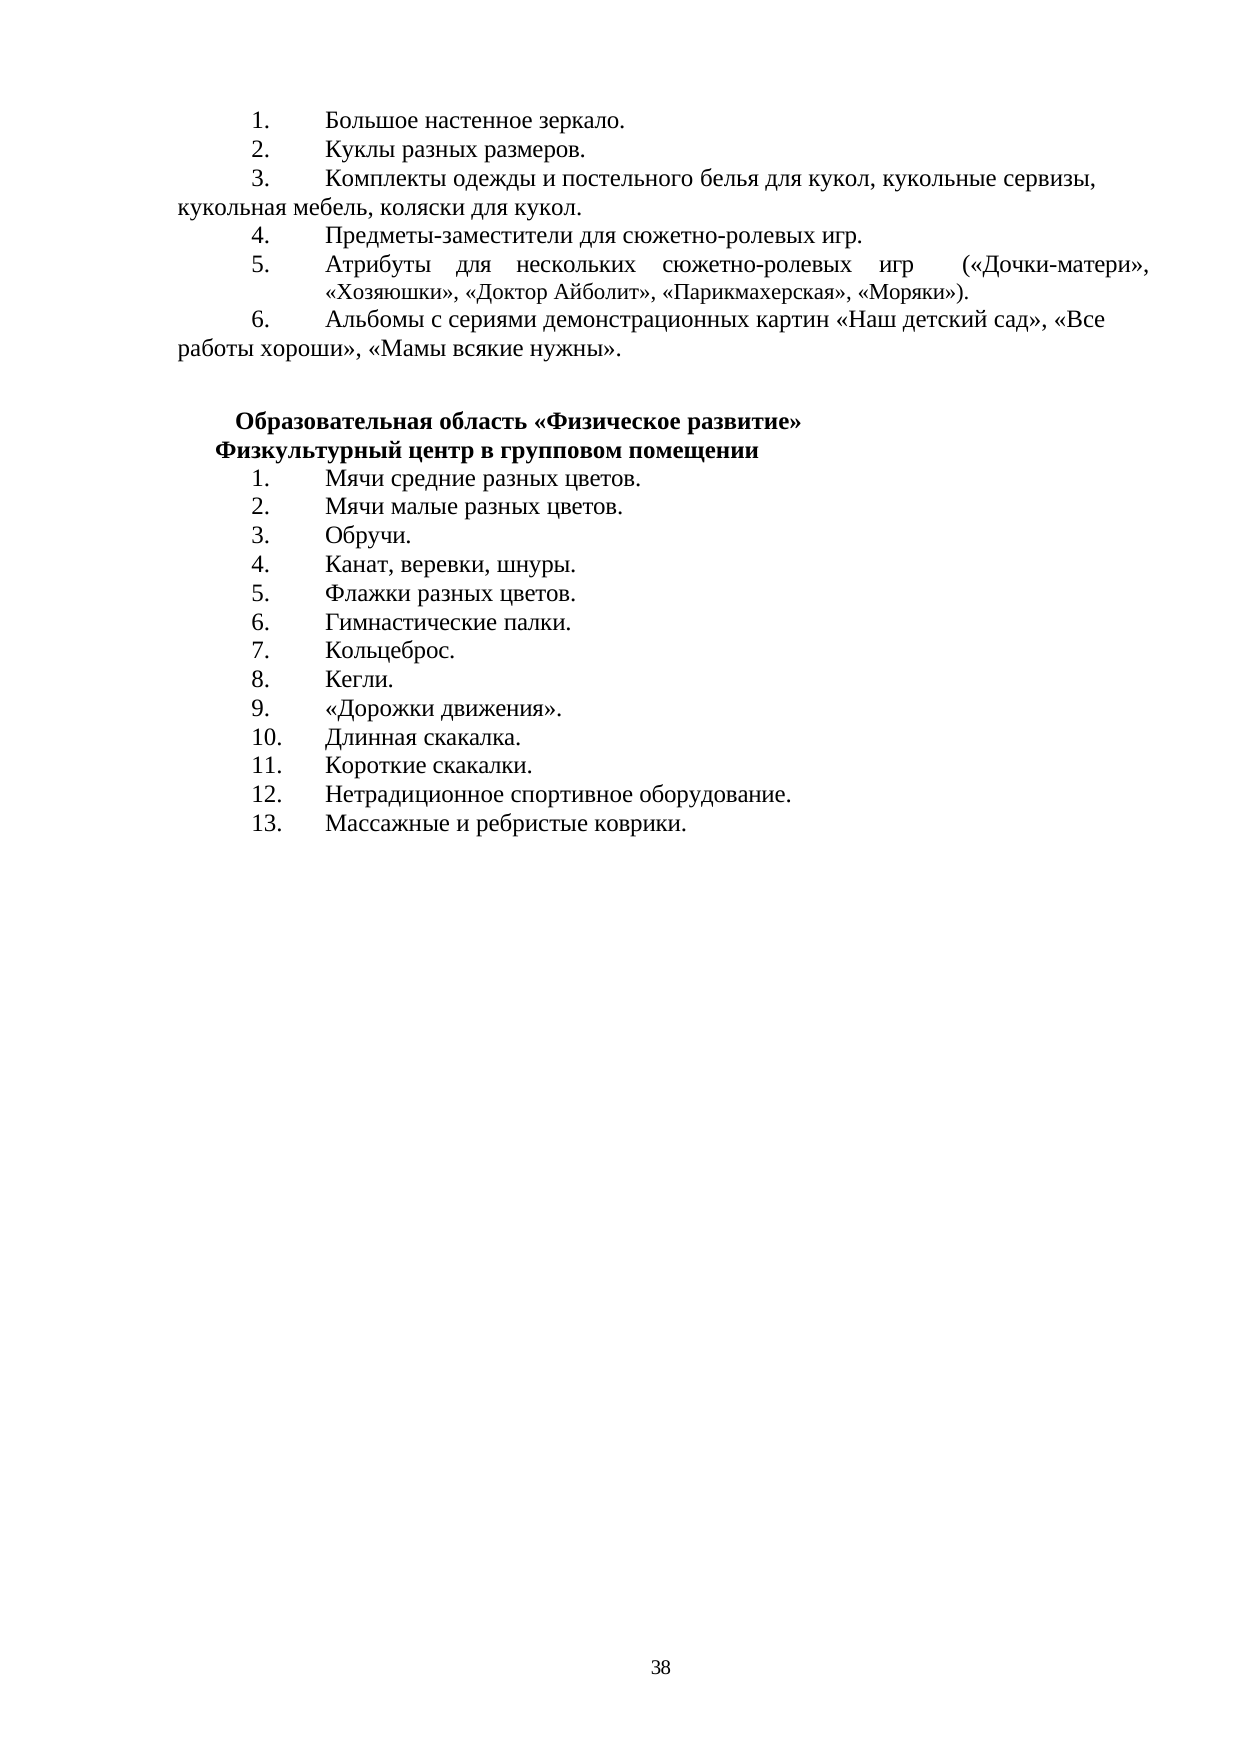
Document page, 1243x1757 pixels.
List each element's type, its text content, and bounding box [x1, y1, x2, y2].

list Массажные и ребристые коврики. [251, 808, 1232, 837]
list Флажки разных цветов. [251, 578, 1232, 607]
list Нетрадиционное спортивное оборудование. [251, 779, 1232, 808]
text 38 [121, 1654, 1201, 1679]
list Длинная скакалка. [251, 722, 1232, 750]
list Предметы-заместители для сюжетно-ролевых игр. [251, 221, 1232, 249]
list Мячи малые разных цветов. [251, 492, 1232, 520]
list «Дорожки движения». [251, 693, 1232, 722]
subtitle Образовательная область «Физическое развитие» Физкультурный центр в групповом помещении [215, 406, 984, 464]
list Мячи средние разных цветов. [251, 464, 1232, 492]
list Короткие скакалки. [251, 750, 1232, 779]
list Кольцеброс. [251, 635, 1232, 664]
list Гимнастические палки. [251, 607, 1232, 635]
list Канат, веревки, шнуры. [251, 549, 1232, 578]
list Куклы разных размеров. [251, 134, 1232, 163]
list Комплекты одежды и постельного белья для кукол, кукольные сервизы, кукольная мебель, коляски для кукол. [177, 163, 1097, 220]
list Альбомы с сериями демонстрационных картин «Наш детский сад», «Все работы хороши», «Мамы всякие нужны». [177, 304, 1106, 362]
list Обручи. [251, 520, 1232, 549]
list Кегли. [251, 664, 1232, 693]
text «Хозяюшки», «Доктор Айболит», «Парикмахерская», «Моряки»). [325, 278, 1232, 304]
list Большое настенное зеркало. [251, 106, 1232, 134]
list Атрибуты для нескольких сюжетно-ролевых игр («Дочки-матери», [251, 249, 1232, 278]
